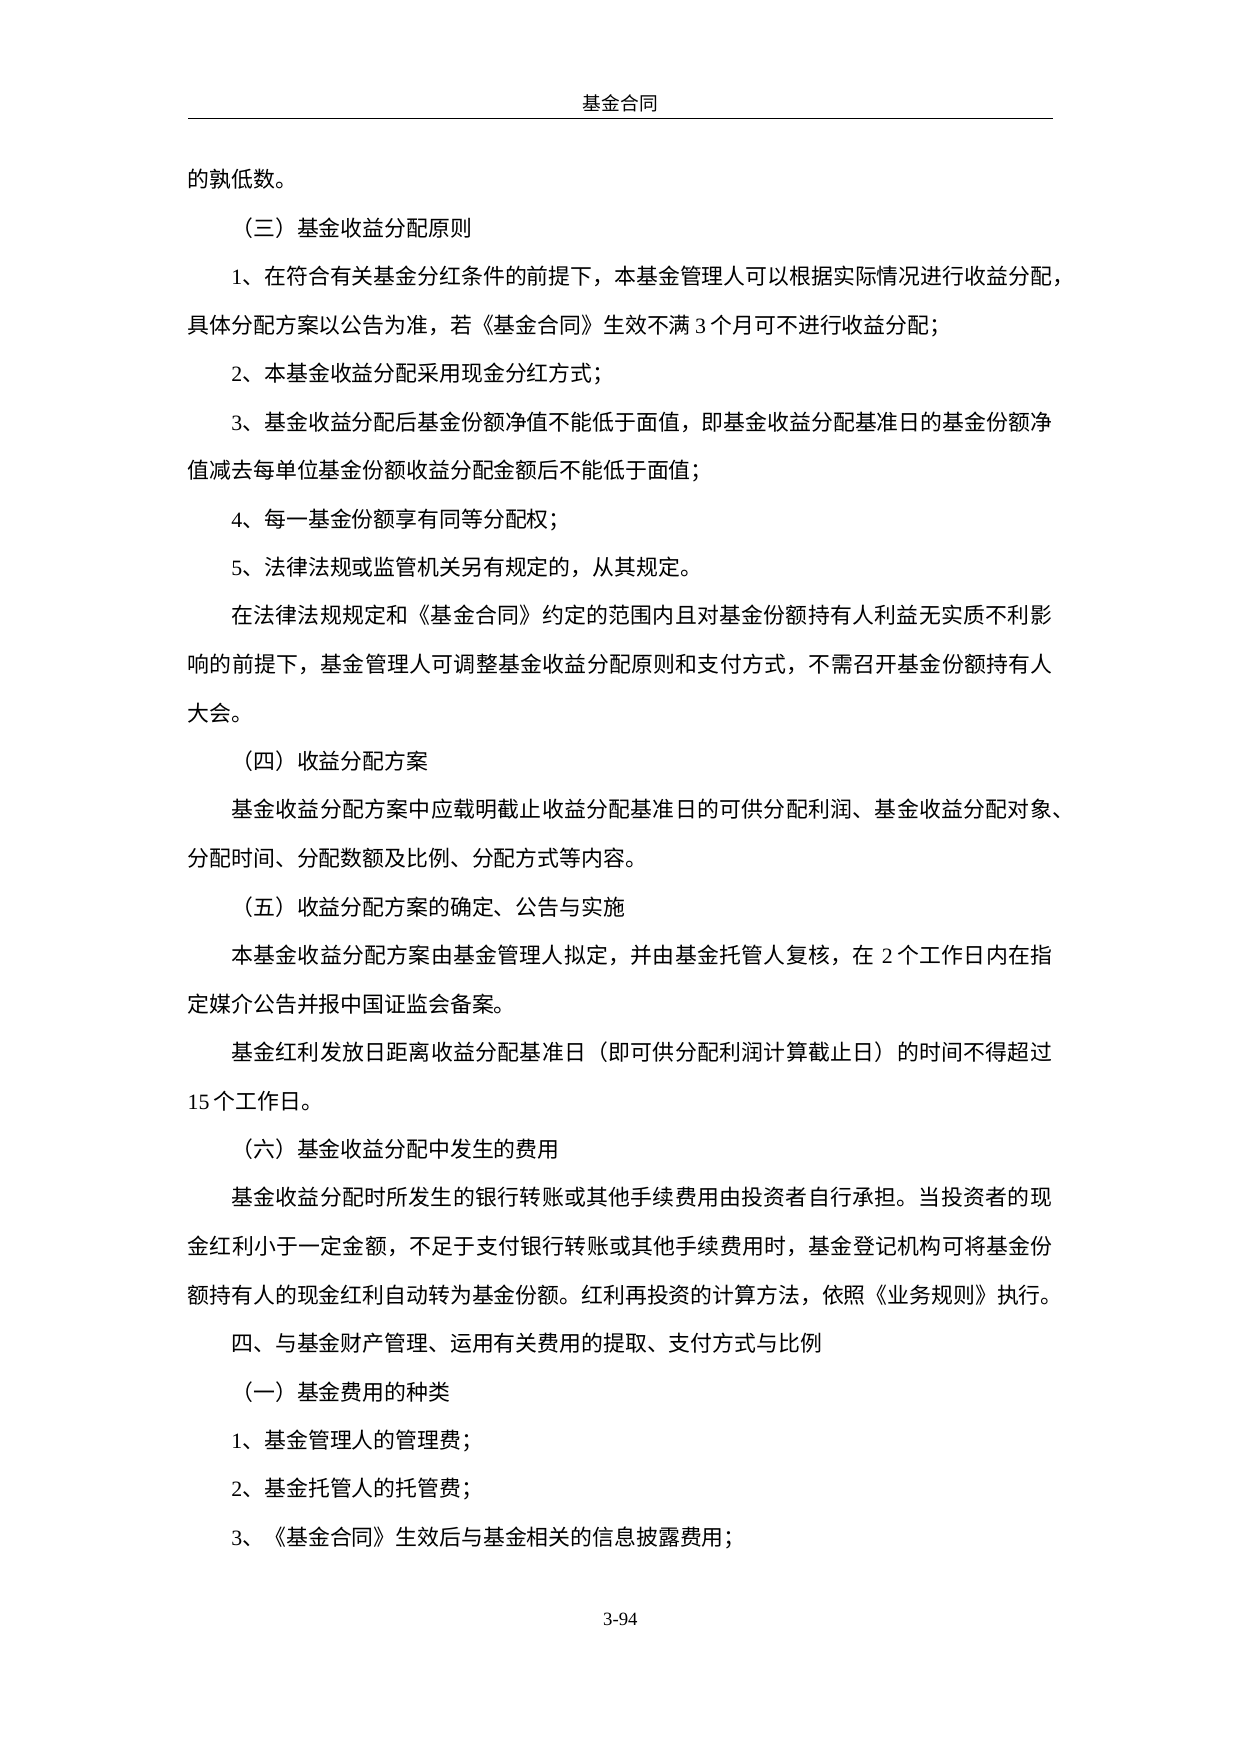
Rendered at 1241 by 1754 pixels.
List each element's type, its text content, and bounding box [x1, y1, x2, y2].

text 5、法律法规或监管机关另有规定的，从其规定。 [187, 549, 1053, 582]
text 4、每一基金份额享有同等分配权； [187, 501, 1053, 534]
text （一）基金费用的种类 [187, 1374, 1053, 1407]
text 3、《基金合同》生效后与基金相关的信息披露费用； [187, 1519, 1053, 1552]
text 3、基金收益分配后基金份额净值不能低于面值，即基金收益分配基准日的基金份额净值减去每单位基金份额收益分配金额后不能低于面值； [187, 404, 1053, 485]
text （六）基金收益分配中发生的费用 [187, 1132, 1053, 1164]
text （五）收益分配方案的确定、公告与实施 [187, 889, 1053, 922]
text 基金收益分配方案中应载明截止收益分配基准日的可供分配利润、基金收益分配对象、分配时间、分配数额及比例、分配方式等内容。 [187, 792, 1053, 873]
text 基金红利发放日距离收益分配基准日（即可供分配利润计算截止日）的时间不得超过15个工作日。 [187, 1034, 1053, 1116]
text 在法律法规规定和《基金合同》约定的范围内且对基金份额持有人利益无实质不利影响的前提下，基金管理人可调整基金收益分配原则和支付方式，不需召开基金份额持有人大会。 [187, 598, 1053, 728]
text 基金收益分配时所发生的银行转账或其他手续费用由投资者自行承担。当投资者的现金红利小于一定金额，不足于支付银行转账或其他手续费用时，基金登记机构可将基金份额持有人的现金红利自动转为基金份额。红利再投资的计算方法，依照《业务规则》执行。 [187, 1180, 1053, 1310]
text 四、与基金财产管理、运用有关费用的提取、支付方式与比例 [187, 1326, 1053, 1358]
text （四）收益分配方案 [187, 744, 1053, 776]
text 本基金收益分配方案由基金管理人拟定，并由基金托管人复核，在2个工作日内在指定媒介公告并报中国证监会备案。 [187, 937, 1053, 1019]
text （三）基金收益分配原则 [187, 210, 1053, 243]
text 1、基金管理人的管理费； [187, 1422, 1053, 1455]
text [187, 162, 1053, 194]
text 2、本基金收益分配采用现金分红方式； [187, 356, 1053, 388]
text 1、在符合有关基金分红条件的前提下，本基金管理人可以根据实际情况进行收益分配，具体分配方案以公告为准，若《基金合同》生效不满3个月可不进行收益分配； [187, 259, 1053, 340]
text 2、基金托管人的托管费； [187, 1471, 1053, 1503]
